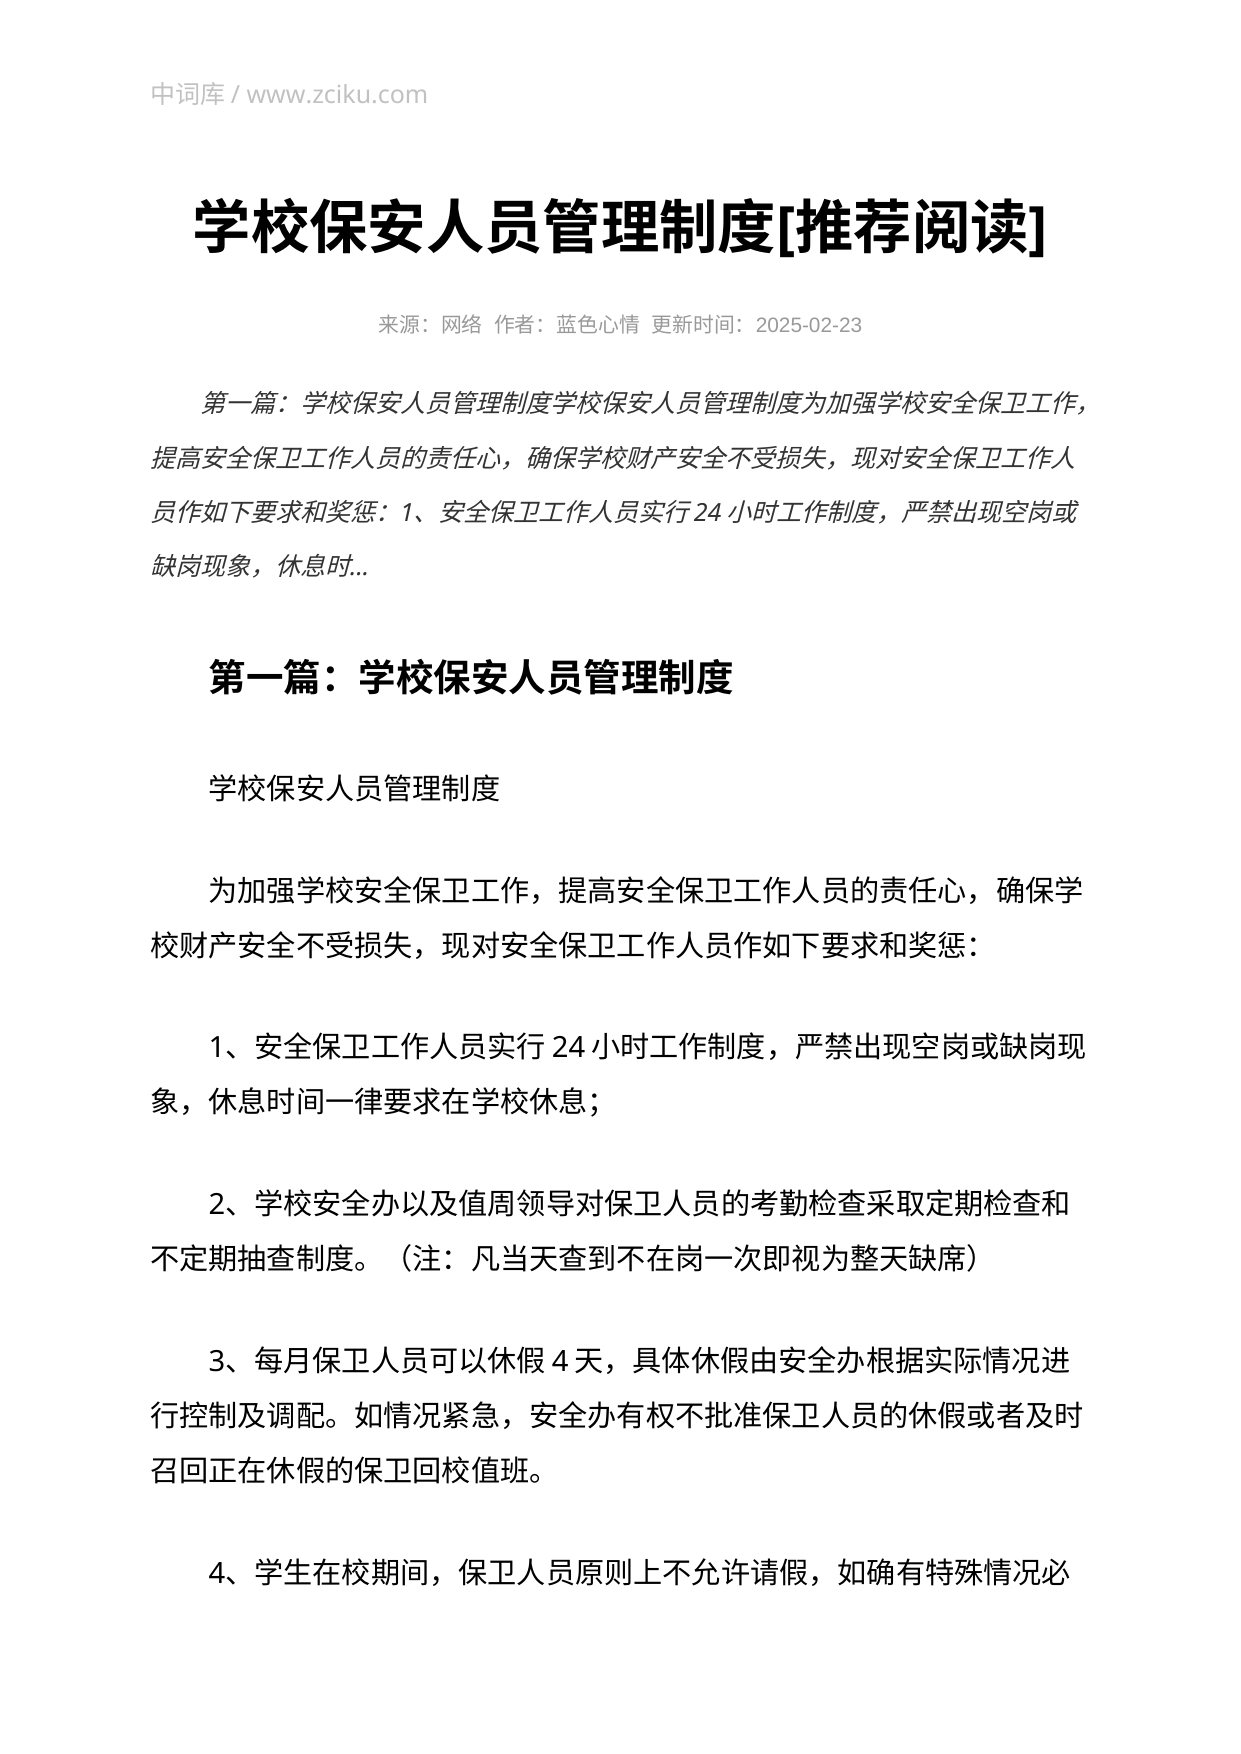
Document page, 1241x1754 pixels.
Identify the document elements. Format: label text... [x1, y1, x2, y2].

text 第一篇：学校保安人员管理制度学校保安人员管理制度为加强学校安全保卫工作，提高安全保卫工作人员的责任心，确保学校财产安全不受损失，现对安全保卫工作人员作如下要求和奖惩：1、安全保卫工作人员实行24小时工作制度，严禁出现空岗或缺岗现象，休息时... [150, 384, 1090, 583]
text 为加强学校安全保卫工作，提高安全保卫工作人员的责任心，确保学校财产安全不受损失，现对安全保卫工作人员作如下要求和奖惩： [150, 867, 1090, 964]
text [150, 1549, 1090, 1592]
text 1、安全保卫工作人员实行24小时工作制度，严禁出现空岗或缺岗现象，休息时间一律要求在学校休息； [150, 1024, 1090, 1121]
text 来源：网络 作者：蓝色心情 更新时间：2025-02-23 [150, 313, 1090, 337]
text 3、每月保卫人员可以休假4天，具体休假由安全办根据实际情况进行控制及调配。如情况紧急，安全办有权不批准保卫人员的休假或者及时召回正在休假的保卫回校值班。 [150, 1337, 1090, 1490]
subtitle 学校保安人员管理制度[推荐阅读] [150, 181, 1090, 266]
text 第一篇：学校保安人员管理制度 [150, 648, 1090, 702]
text 学校保安人员管理制度 [150, 766, 1090, 808]
text 2、学校安全办以及值周领导对保卫人员的考勤检查采取定期检查和不定期抽查制度。（注：凡当天查到不在岗一次即视为整天缺席） [150, 1181, 1090, 1278]
